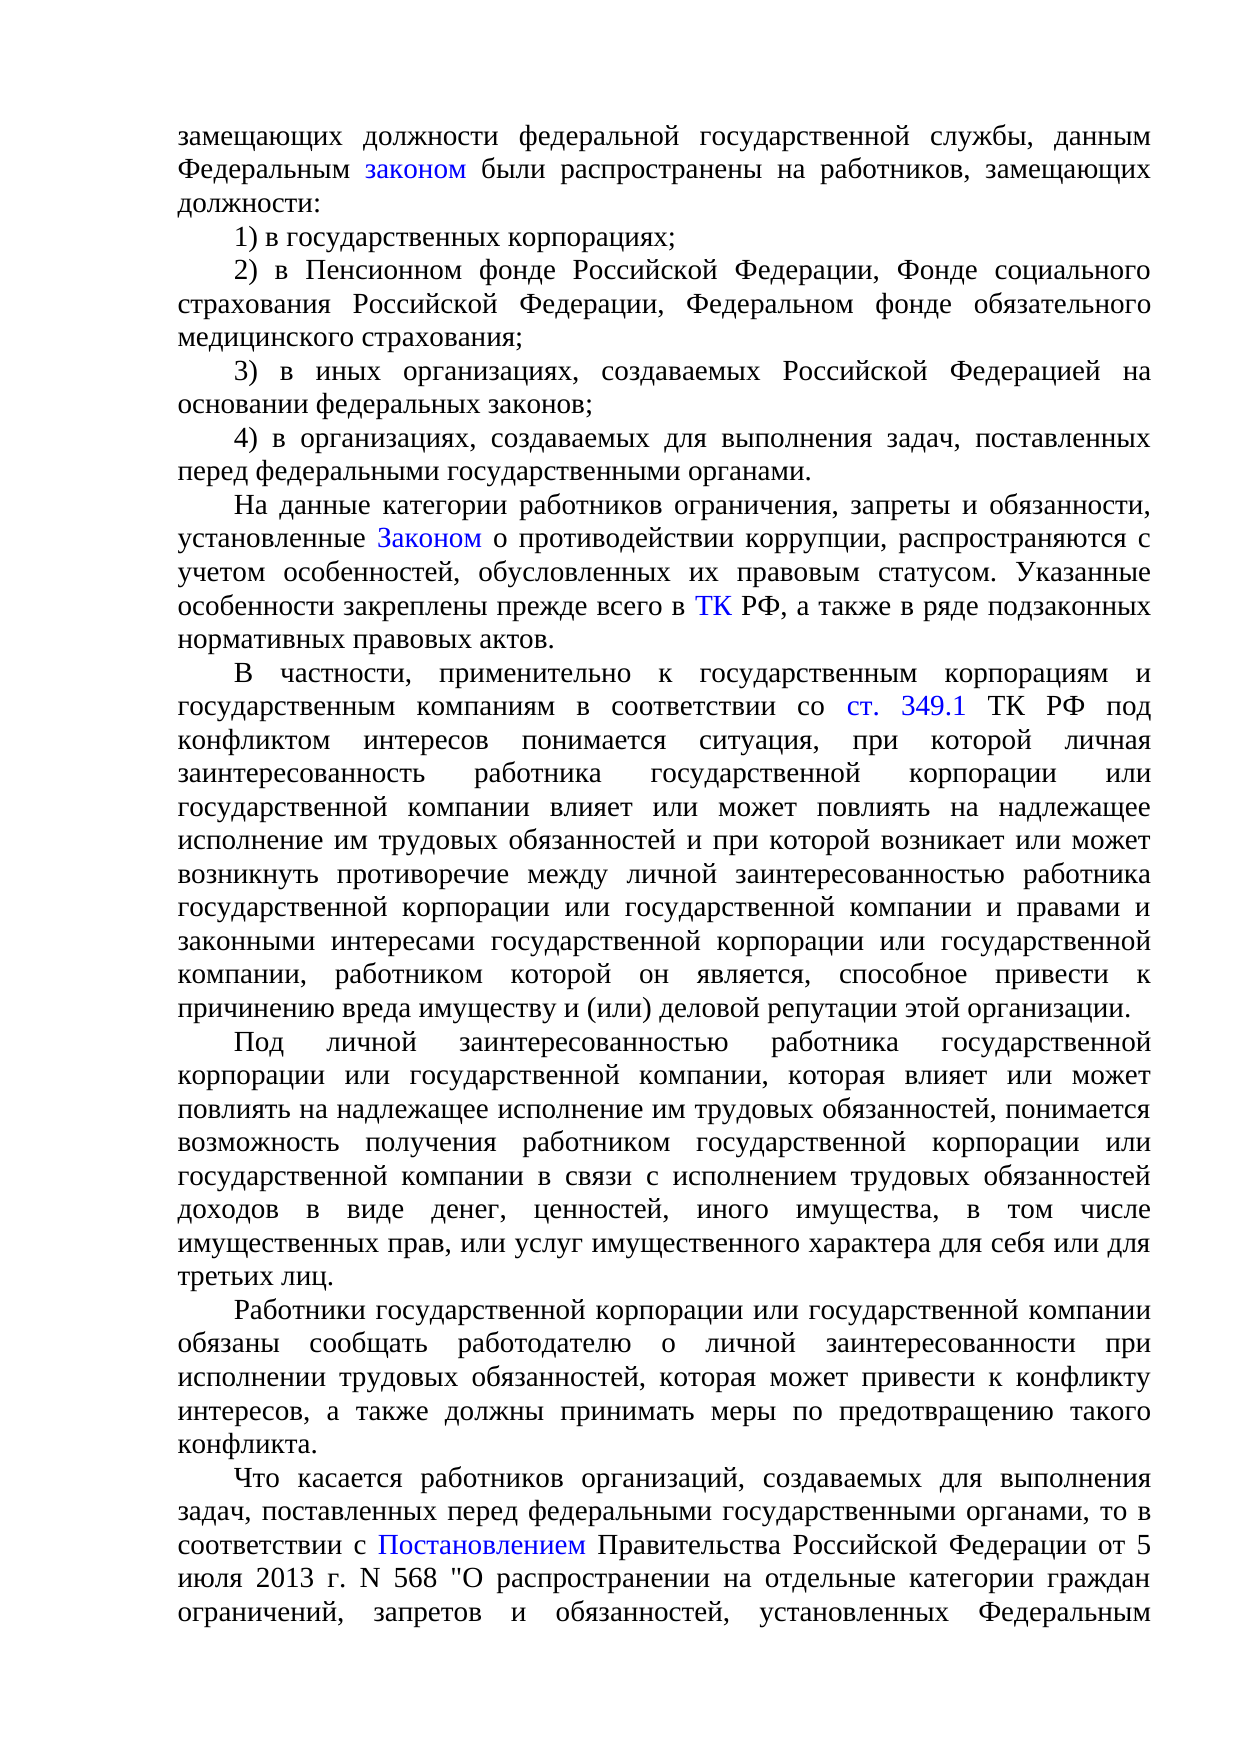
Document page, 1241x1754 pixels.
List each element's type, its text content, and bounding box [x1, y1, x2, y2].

text 1) в государственных корпорациях; [177, 219, 1152, 252]
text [177, 118, 1152, 219]
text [177, 1460, 1152, 1627]
text 2) в Пенсионном фонде Российской Федерации, Фонде социального страхования Российской Федерации, Федеральном фонде обязательного медицинского страхования; [177, 252, 1152, 353]
text Под личной заинтересованностью работника государственной корпорации или государственной компании, которая влияет или может повлиять на надлежащее исполнение им трудовых обязанностей, понимается возможность получения работником государственной корпорации или государственной компании в связи с исполнением трудовых обязанностей доходов в виде денег, ценностей, иного имущества, в том числе имущественных прав, или услуг имущественного характера для себя или для третьих лиц. [177, 1024, 1152, 1292]
text Работники государственной корпорации или государственной компании обязаны сообщать работодателю о личной заинтересованности при исполнении трудовых обязанностей, которая может привести к конфликту интересов, а также должны принимать меры по предотвращению такого конфликта. [177, 1292, 1152, 1460]
text 3) в иных организациях, создаваемых Российской Федерацией на основании федеральных законов; [177, 353, 1152, 420]
text На данные категории работников ограничения, запреты и обязанности, установленные Законом о противодействии коррупции, распространяются с учетом особенностей, обусловленных их правовым статусом. Указанные особенности закреплены прежде всего в ТК РФ, а также в ряде подзаконных нормативных правовых актов. [177, 487, 1152, 655]
text В частности, применительно к государственным корпорациям и государственным компаниям в соответствии со ст. 349.1 ТК РФ под конфликтом интересов понимается ситуация, при которой личная заинтересованность работника государственной корпорации или государственной компании влияет или может повлиять на надлежащее исполнение им трудовых обязанностей и при которой возникает или может возникнуть противоречие между личной заинтересованностью работника государственной корпорации или государственной компании и правами и законными интересами государственной корпорации или государственной компании, работником которой он является, способное привести к причинению вреда имуществу и (или) деловой репутации этой организации. [177, 655, 1152, 1024]
text 4) в организациях, создаваемых для выполнения задач, поставленных перед федеральными государственными органами. [177, 420, 1152, 487]
